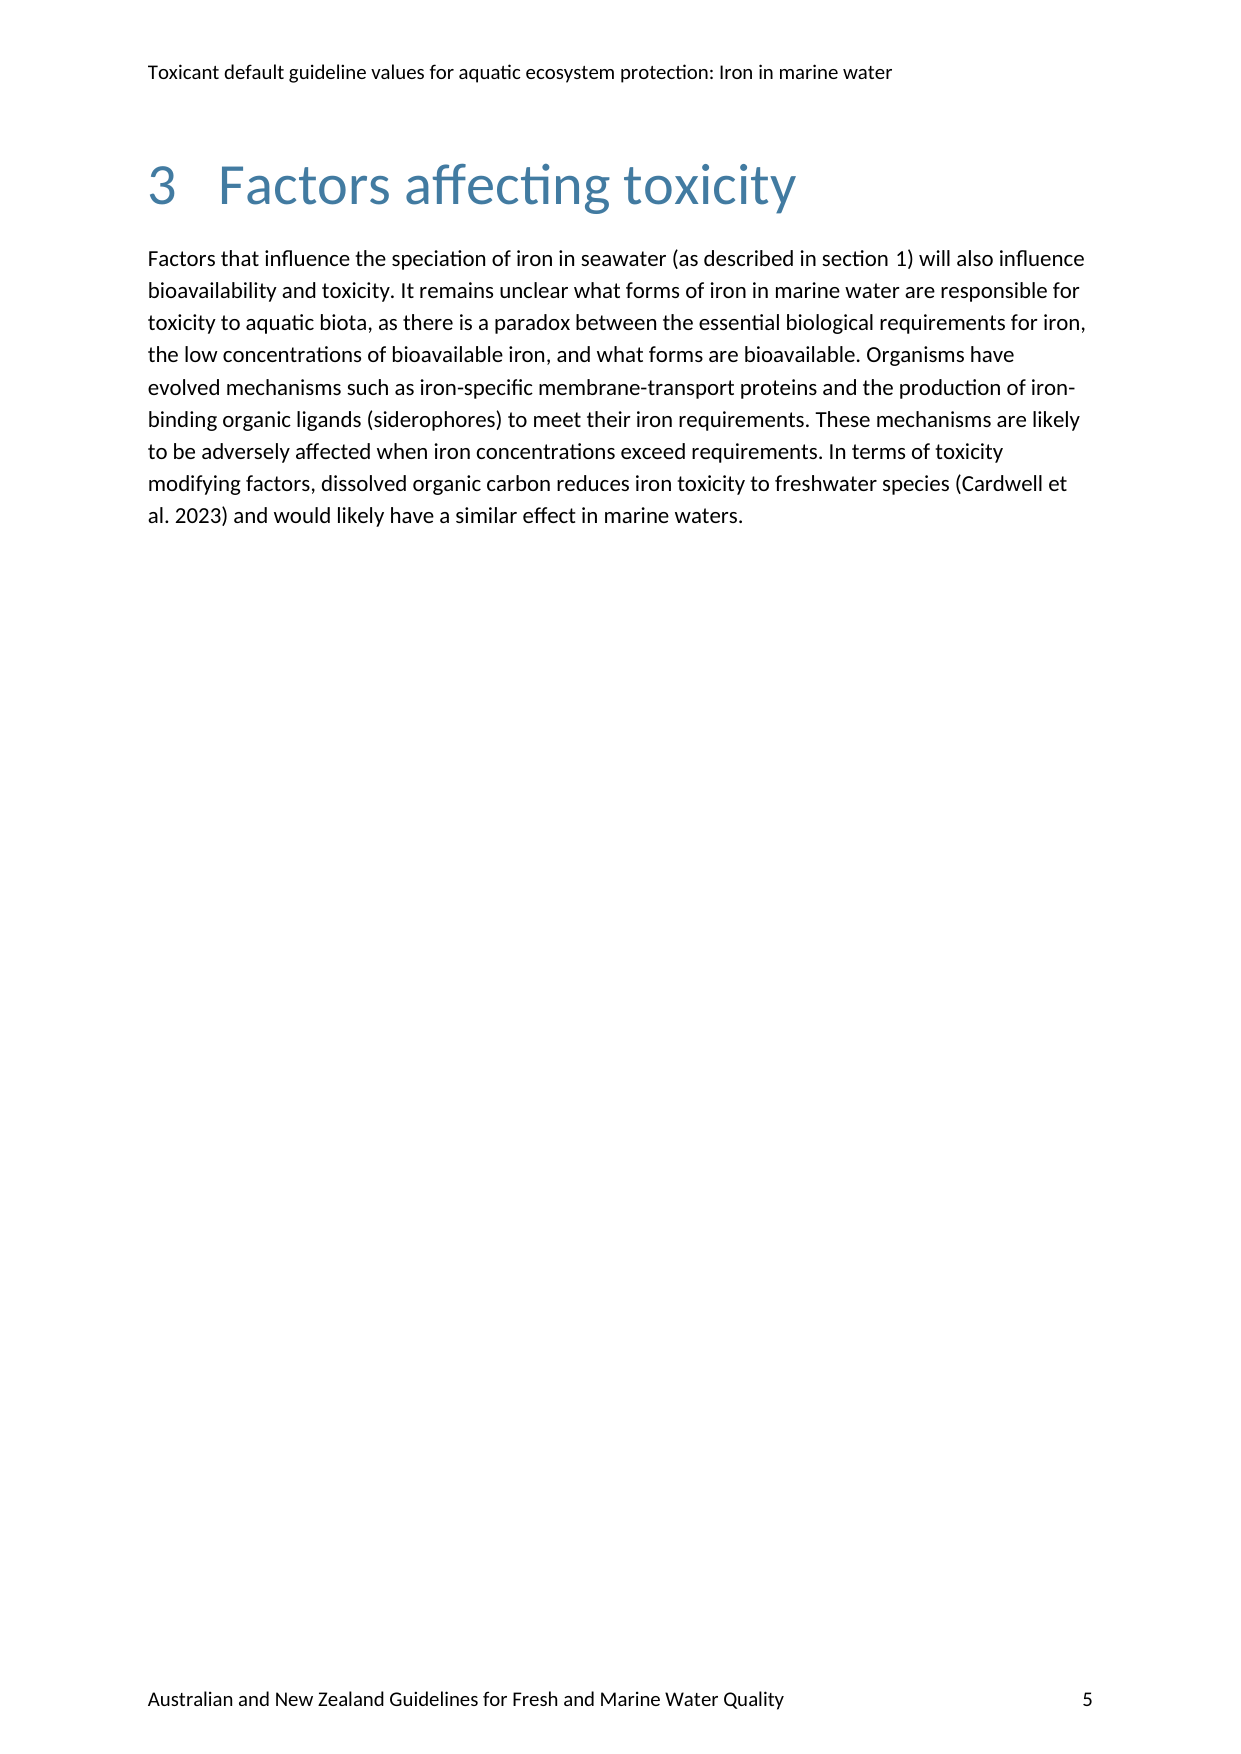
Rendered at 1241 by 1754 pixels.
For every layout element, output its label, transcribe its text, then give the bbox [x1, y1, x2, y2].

text Factors that influence the speciation of iron in seawater (as described in section 1) will also influence bioavailability and toxicity. It remains unclear what forms of iron in marine water are responsible for toxicity to aquatic biota, as there is a paradox between the essential biological requirements for iron, the low concentrations of bioavailable iron, and what forms are bioavailable. Organisms have evolved mechanisms such as iron-specific membrane-transport proteins and the production of iron-binding organic ligands (siderophores) to meet their iron requirements. These mechanisms are likely to be adversely affected when iron concentrations exceed requirements. In terms of toxicity modifying factors, dissolved organic carbon reduces iron toxicity to freshwater species (Cardwell et al. 2023) and would likely have a similar effect in marine waters. [148, 244, 1092, 529]
subtitle Factors affecting toxicity [148, 148, 1092, 219]
